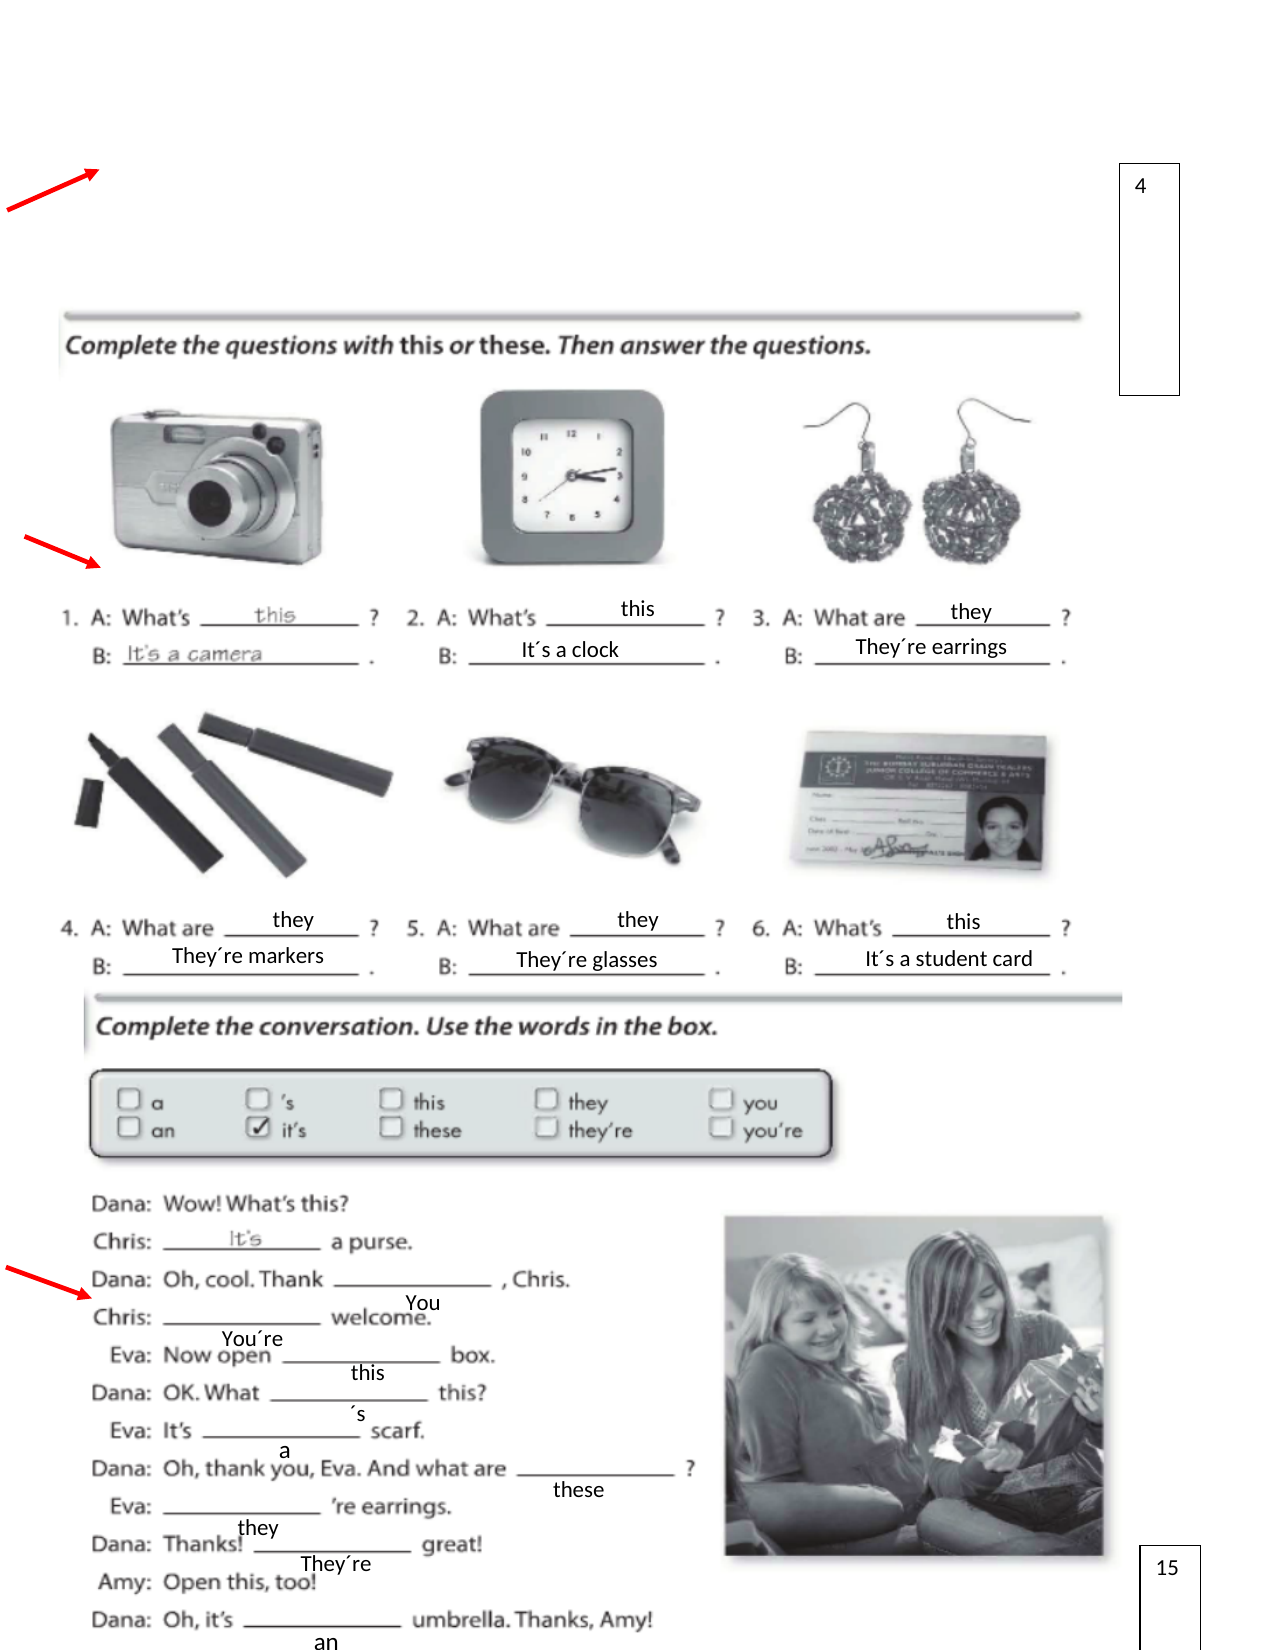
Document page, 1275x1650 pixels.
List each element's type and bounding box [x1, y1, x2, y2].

picture [329, 1640, 334, 1650]
picture [58, 299, 1123, 1650]
